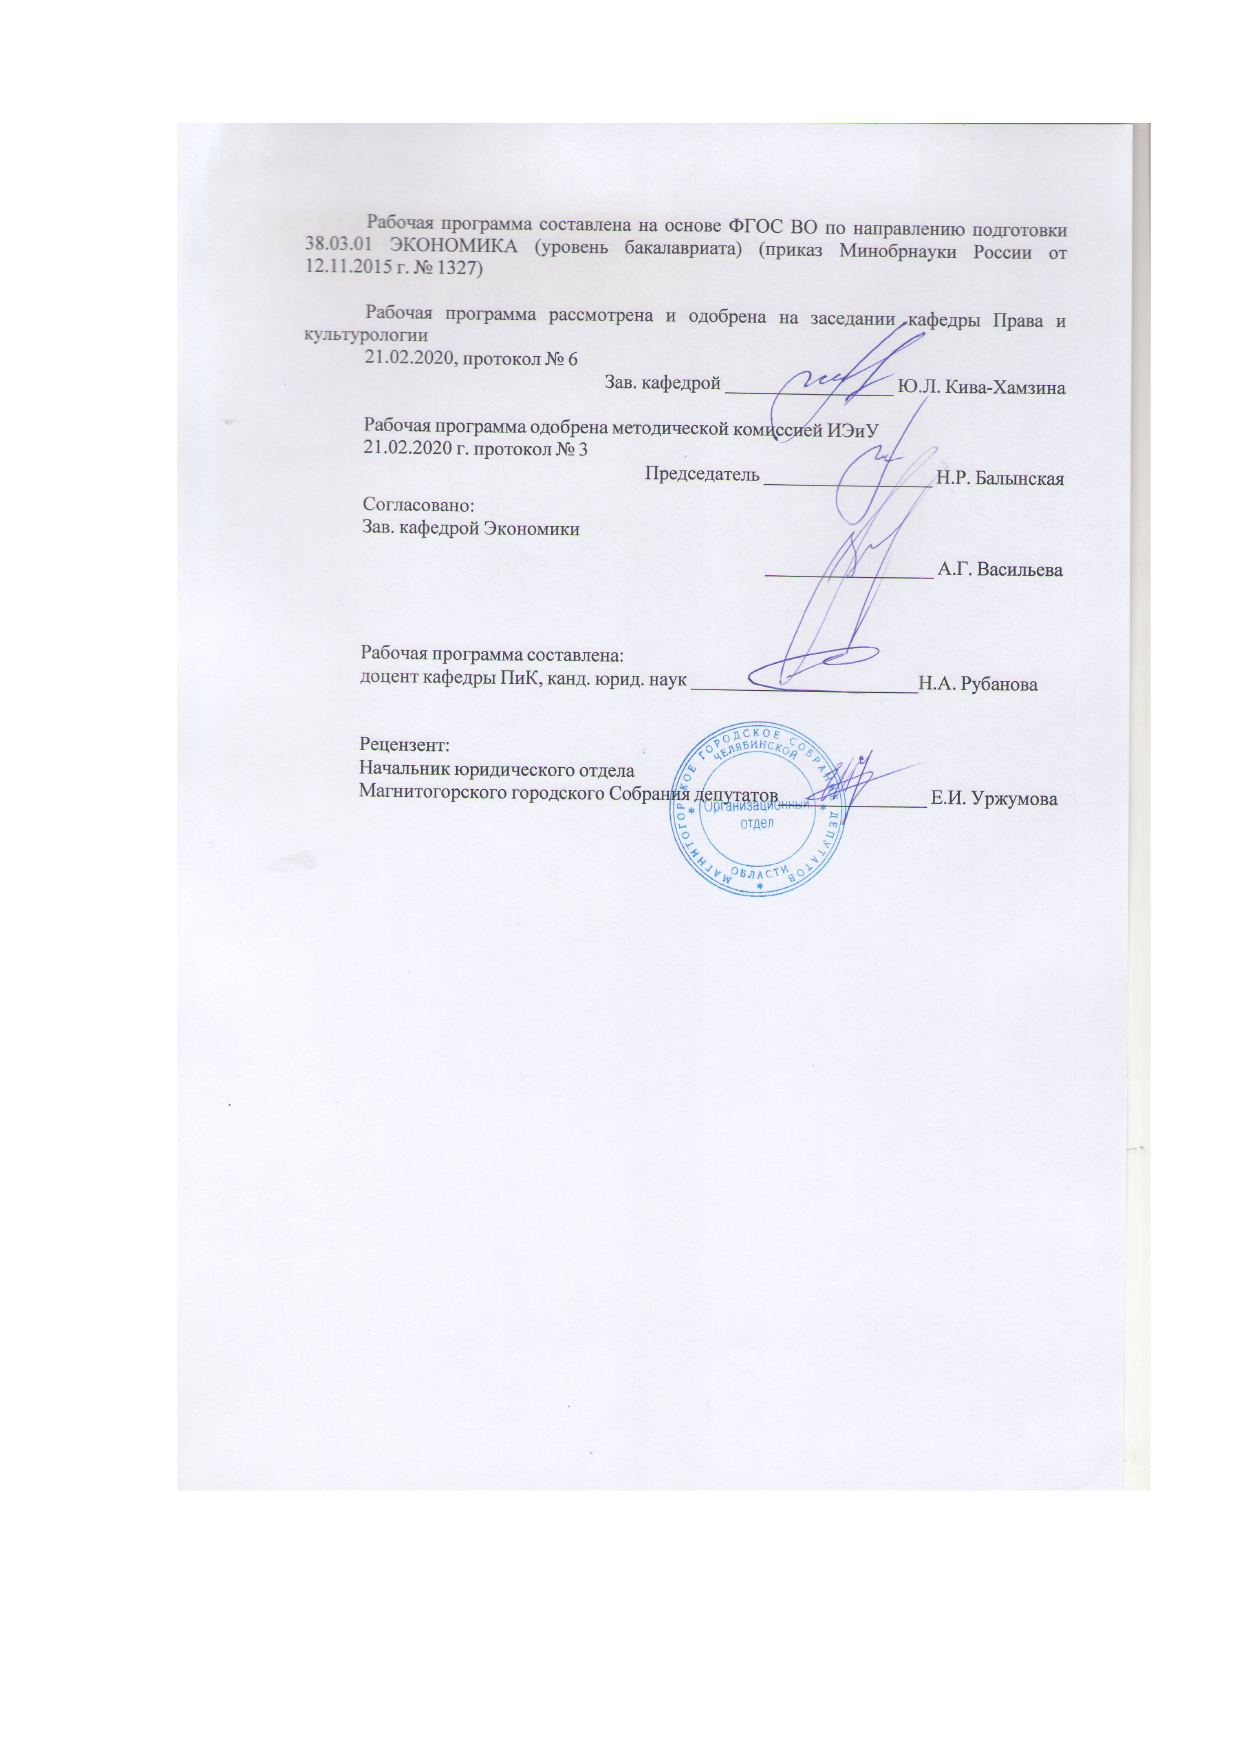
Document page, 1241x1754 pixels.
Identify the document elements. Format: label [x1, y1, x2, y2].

picture [177, 118, 1151, 1495]
